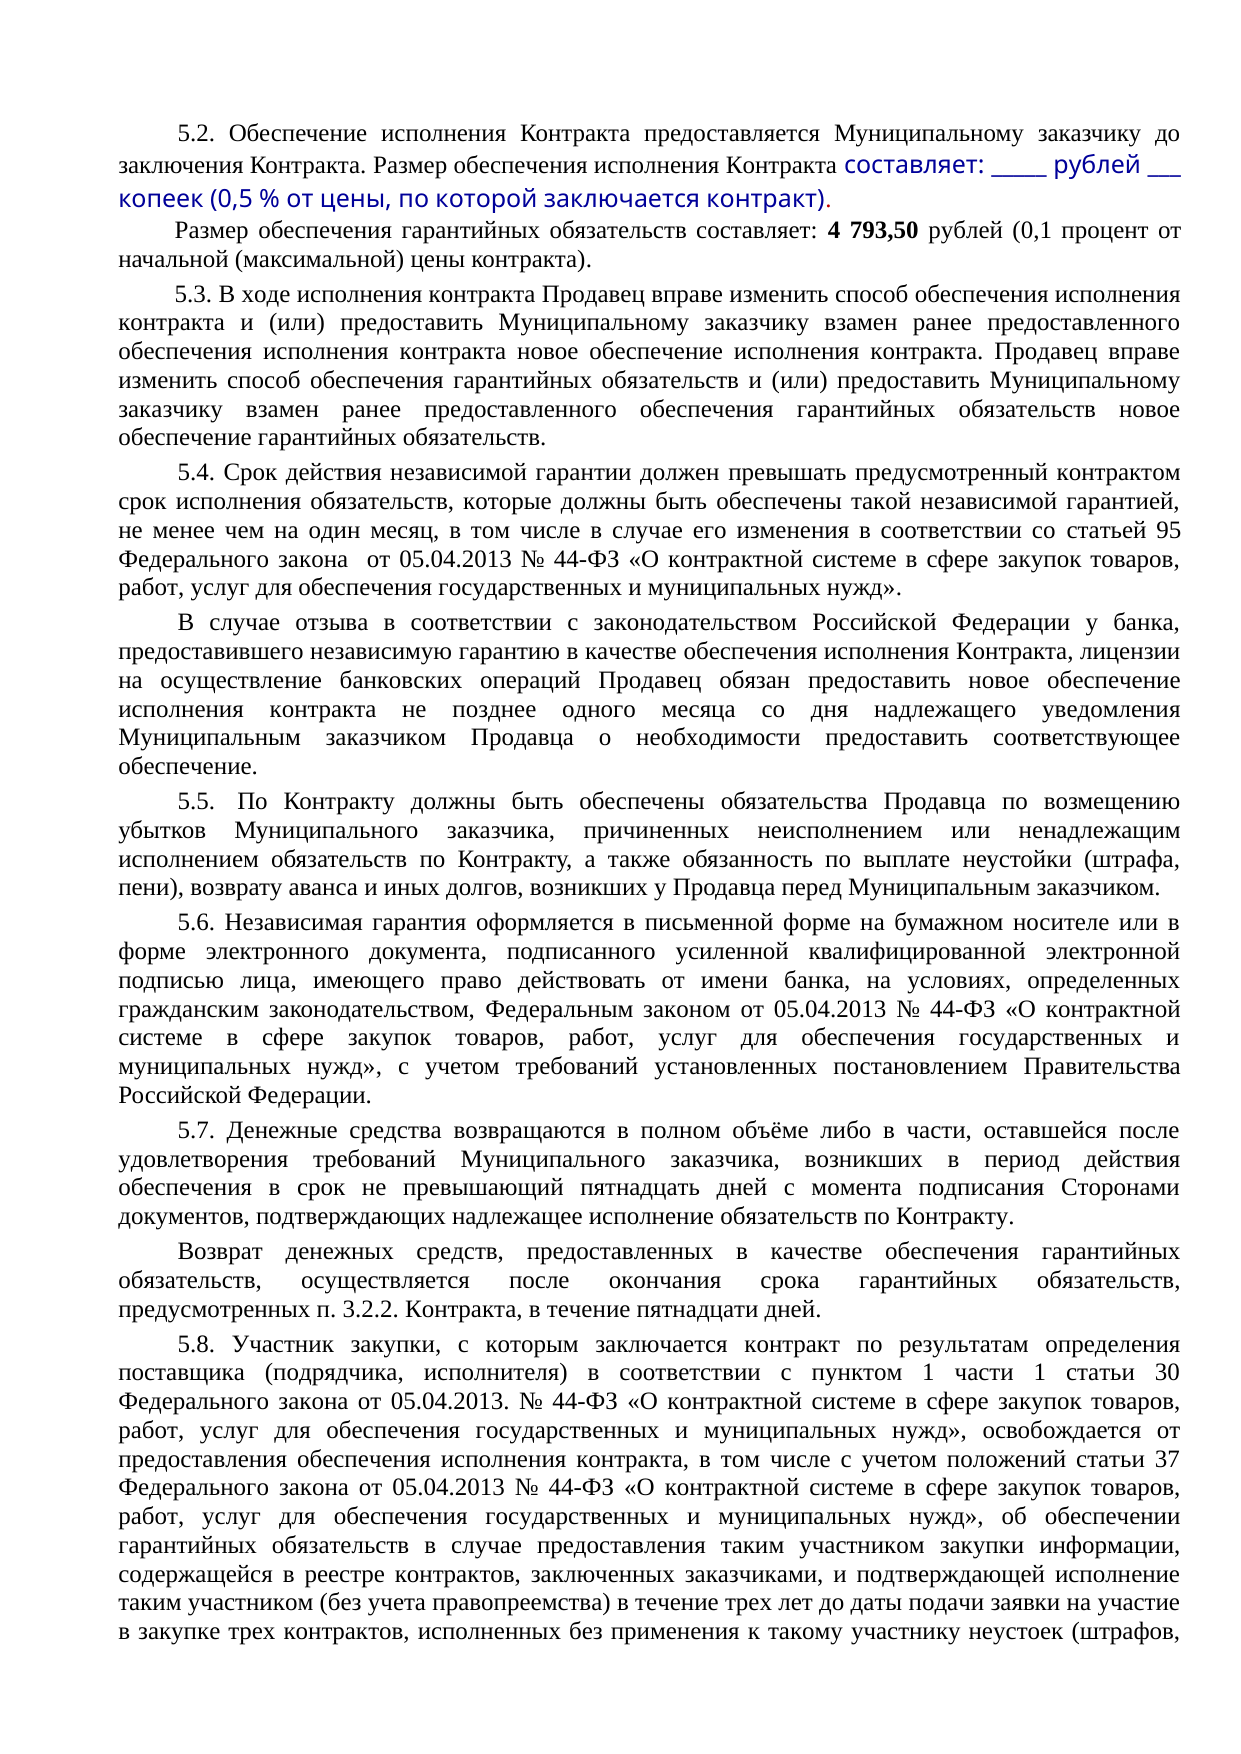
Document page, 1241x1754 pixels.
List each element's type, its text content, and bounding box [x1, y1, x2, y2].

text 5.5. По Контракту должны быть обеспечены обязательства Продавца по возмещению убытков Муниципального заказчика, причиненных неисполнением или ненадлежащим исполнением обязательств по Контракту, а также обязанность по выплате неустойки (штрафа, пени), возврату аванса и иных долгов, возникших у Продавца перед Муниципальным заказчиком. [118, 786, 1181, 901]
text 5.6. Независимая гарантия оформляется в письменной форме на бумажном носителе или в форме электронного документа, подписанного усиленной квалифицированной электронной подписью лица, имеющего право действовать от имени банка, на условиях, определенных гражданским законодательством, Федеральным законом от 05.04.2013 № 44-ФЗ «О контрактной системе в сфере закупок товаров, работ, услуг для обеспечения государственных и муниципальных нужд», с учетом требований установленных постановлением Правительства Российской Федерации. [118, 907, 1181, 1109]
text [118, 1329, 1181, 1645]
text 5.7. Денежные средства возвращаются в полном объёме либо в части, оставшейся после удовлетворения требований Муниципального заказчика, возникших в период действия обеспечения в срок не превышающий пятнадцать дней с момента подписания Сторонами документов, подтверждающих надлежащее исполнение обязательств по Контракту. [118, 1115, 1181, 1230]
text 5.3. В ходе исполнения контракта Продавец вправе изменить способ обеспечения исполнения контракта и (или) предоставить Муниципальному заказчику взамен ранее предоставленного обеспечения исполнения контракта новое обеспечение исполнения контракта. Продавец вправе изменить способ обеспечения гарантийных обязательств и (или) предоставить Муниципальному заказчику взамен ранее предоставленного обеспечения гарантийных обязательств новое обеспечение гарантийных обязательств. [118, 279, 1181, 451]
text 5.4. Срок действия независимой гарантии должен превышать предусмотренный контрактом срок исполнения обязательств, которые должны быть обеспечены такой независимой гарантией, не менее чем на один месяц, в том числе в случае его изменения в соответствии со статьей 95 Федерального закона от 05.04.2013 № 44-ФЗ «О контрактной системе в сфере закупок товаров, работ, услуг для обеспечения государственных и муниципальных нужд». [118, 457, 1181, 601]
text В случае отзыва в соответствии с законодательством Российской Федерации у банка, предоставившего независимую гарантию в качестве обеспечения исполнения Контракта, лицензии на осуществление банковских операций Продавец обязан предоставить новое обеспечение исполнения контракта не позднее одного месяца со дня надлежащего уведомления Муниципальным заказчиком Продавца о необходимости предоставить соответствующее обеспечение. [118, 607, 1181, 780]
text Размер обеспечения гарантийных обязательств составляет: 4 793,50 рублей (0,1 процент от начальной (максимальной) цены контракта). [118, 215, 1181, 272]
text Возврат денежных средств, предоставленных в качестве обеспечения гарантийных обязательств, осуществляется после окончания срока гарантийных обязательств, предусмотренных п. 3.2.2. Контракта, в течение пятнадцати дней. [118, 1236, 1181, 1322]
text 5.2. Обеспечение исполнения Контракта предоставляется Муниципальному заказчику до заключения Контракта. Размер обеспечения исполнения Контракта составляет: _____ рублей ___ копеек (0,5 % от цены, по которой заключается контракт). [118, 118, 1181, 215]
